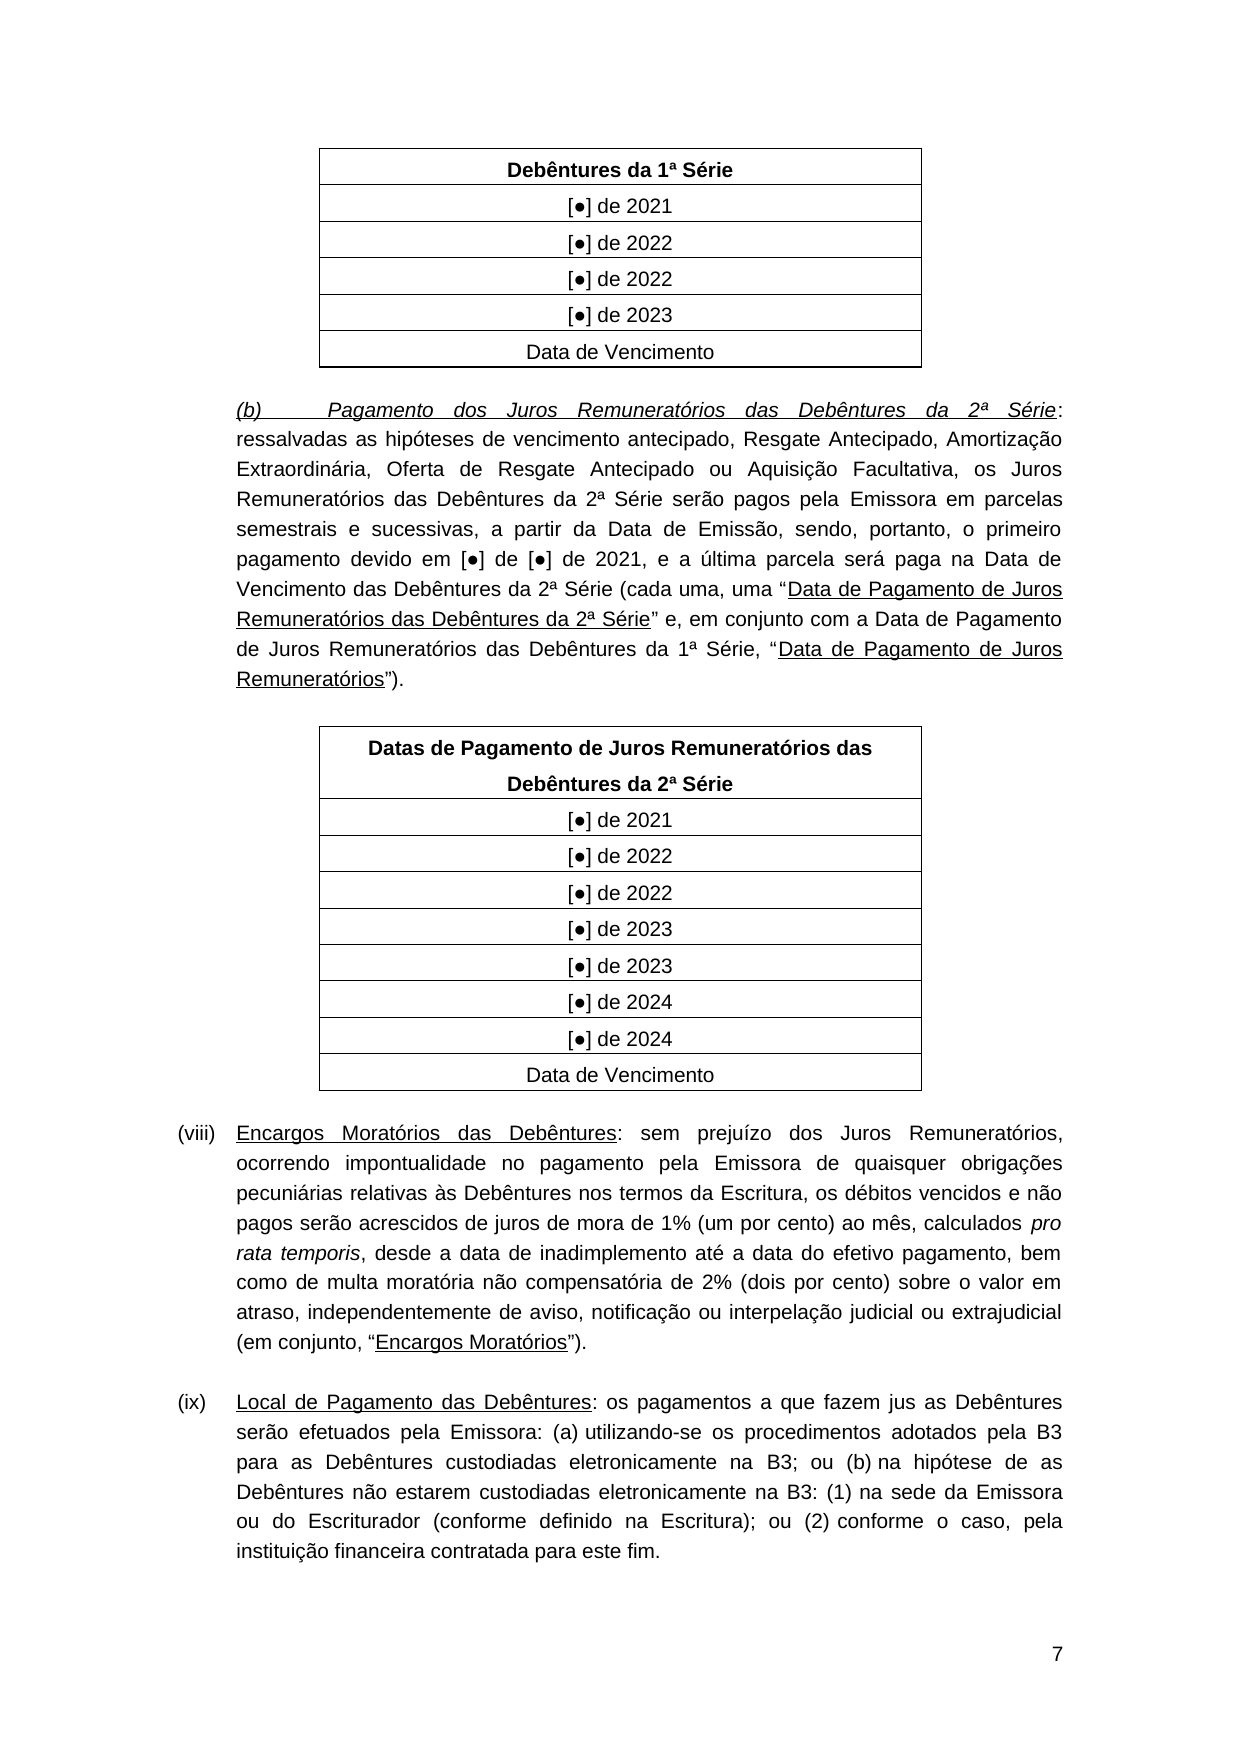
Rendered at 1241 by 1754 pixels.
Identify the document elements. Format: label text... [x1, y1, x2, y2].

table_cell [●] de 2022 [320, 872, 921, 907]
table_cell [●] de 2021 [320, 799, 921, 834]
table_cell [●] de 2024 [320, 1018, 921, 1053]
list Local de Pagamento das Debêntures: os pagamentos a que fazem jus as Debêntures serão efetuados pela Emissora: (a) utilizando-se os procedimentos adotados pela B3 para as Debêntures custodiadas eletronicamente na B3; ou (b) na hipótese de as Debêntures não estarem custodiadas eletronicamente na B3: (1) na sede da Emissora ou do Escriturador (conforme definido na Escritura); ou (2) conforme o caso, pela instituição financeira contratada para este fim. [177, 1390, 1063, 1563]
table_cell [●] de 2023 [320, 945, 921, 980]
table_cell [●] de 2024 [320, 981, 921, 1017]
list Encargos Moratórios das Debêntures: sem prejuízo dos Juros Remuneratórios, ocorrendo impontualidade no pagamento pela Emissora de quaisquer obrigações pecuniárias relativas às Debêntures nos termos da Escritura, os débitos vencidos e não pagos serão acrescidos de juros de mora de 1% (um por cento) ao mês, calculados pro rata temporis, desde a data de inadimplemento até a data do efetivo pagamento, bem como de multa moratória não compensatória de 2% (dois por cento) sobre o valor em atraso, independentemente de aviso, notificação ou interpelação judicial ou extrajudicial (em conjunto, “Encargos Moratórios”). [177, 1121, 1063, 1354]
table_cell Data de Vencimento [320, 331, 921, 366]
text (b) Pagamento dos Juros Remuneratórios das Debêntures da 2ª Série: ressalvadas as hipóteses de vencimento antecipado, Resgate Antecipado, Amortização Extraordinária, Oferta de Resgate Antecipado ou Aquisição Facultativa, os Juros Remuneratórios das Debêntures da 2ª Série serão pagos pela Emissora em parcelas semestrais e sucessivas, a partir da Data de Emissão, sendo, portanto, o primeiro pagamento devido em [●] de [●] de 2021, e a última parcela será paga na Data de Vencimento das Debêntures da 2ª Série (cada uma, uma “Data de Pagamento de Juros Remuneratórios das Debêntures da 2ª Série” e, em conjunto com a Data de Pagamento de Juros Remuneratórios das Debêntures da 1ª Série, “Data de Pagamento de Juros Remuneratórios”). [236, 397, 1063, 690]
table_cell [●] de 2021 [320, 185, 921, 221]
table_cell [●] de 2022 [320, 836, 921, 871]
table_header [320, 149, 921, 184]
table_cell [●] de 2023 [320, 909, 921, 944]
table_cell [●] de 2022 [320, 258, 921, 293]
table_cell Data de Vencimento [320, 1054, 921, 1090]
table_cell [●] de 2023 [320, 295, 921, 330]
table_header Datas de Pagamento de Juros Remuneratórios das Debêntures da 2ª Série [320, 727, 921, 798]
table_cell [●] de 2022 [320, 222, 921, 257]
